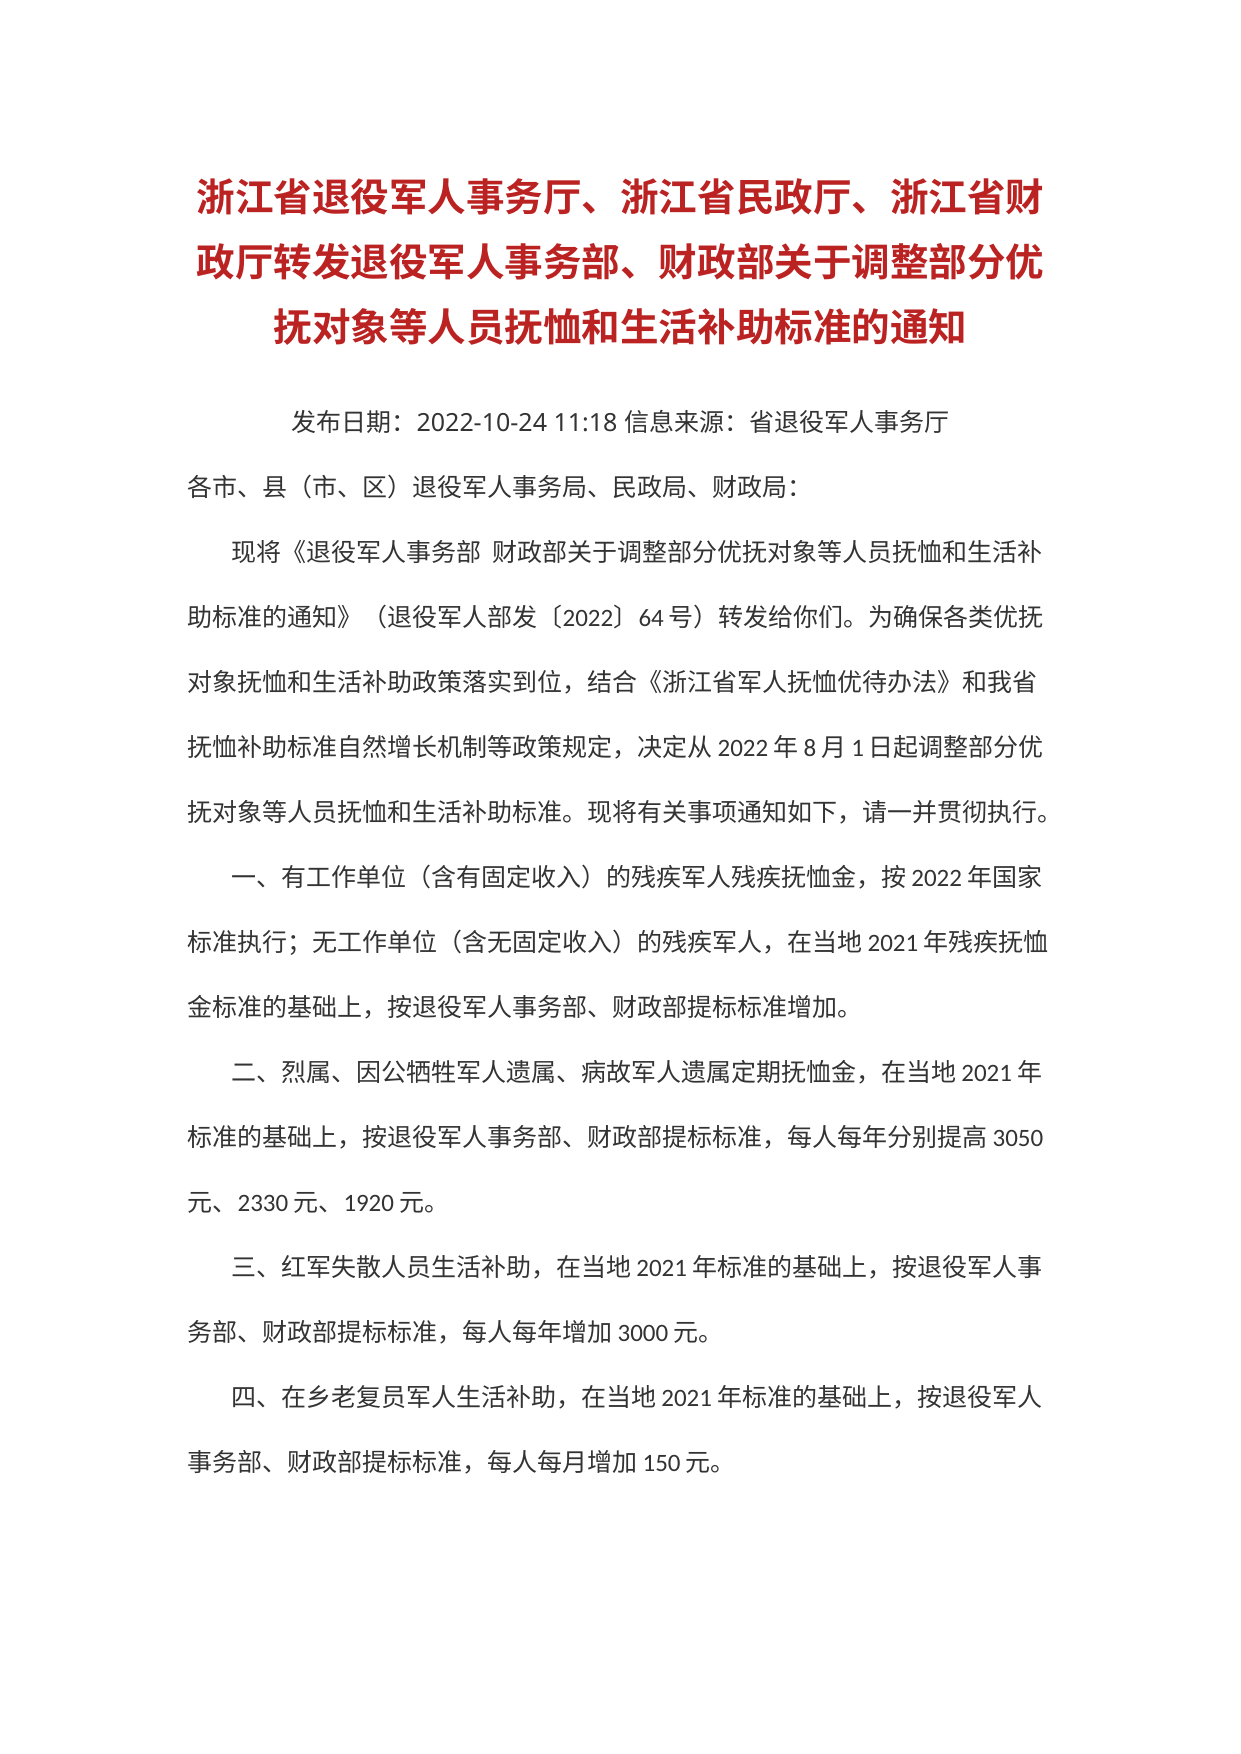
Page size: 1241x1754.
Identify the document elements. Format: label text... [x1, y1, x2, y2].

text 四、在乡老复员军人生活补助，在当地2021年标准的基础上，按退役军人事务部、财政部提标标准，每人每月增加150元。 [187, 1363, 1053, 1493]
text 一、有工作单位（含有固定收入）的残疾军人残疾抚恤金，按2022年国家标准执行；无工作单位（含无固定收入）的残疾军人，在当地2021年残疾抚恤金标准的基础上，按退役军人事务部、财政部提标标准增加。 [187, 843, 1053, 1038]
text 发布日期：2022-10-24 11:18 信息来源：省退役军人事务厅 [187, 388, 1053, 453]
subtitle 浙江省退役军人事务厅、浙江省民政厅、浙江省财政厅转发退役军人事务部、财政部关于调整部分优抚对象等人员抚恤和生活补助标准的通知 [187, 162, 1053, 357]
text 三、红军失散人员生活补助，在当地2021年标准的基础上，按退役军人事务部、财政部提标标准，每人每年增加3000元。 [187, 1233, 1053, 1363]
text 二、烈属、因公牺牲军人遗属、病故军人遗属定期抚恤金，在当地2021年标准的基础上，按退役军人事务部、财政部提标标准，每人每年分别提高3050元、2330元、1920元。 [187, 1038, 1053, 1233]
text 各市、县（市、区）退役军人事务局、民政局、财政局： [187, 453, 1053, 518]
text 现将《退役军人事务部 财政部关于调整部分优抚对象等人员抚恤和生活补助标准的通知》（退役军人部发〔2022〕64号）转发给你们。为确保各类优抚对象抚恤和生活补助政策落实到位，结合《浙江省军人抚恤优待办法》和我省抚恤补助标准自然增长机制等政策规定，决定从2022年8月1日起调整部分优抚对象等人员抚恤和生活补助标准。现将有关事项通知如下，请一并贯彻执行。 [187, 518, 1053, 843]
